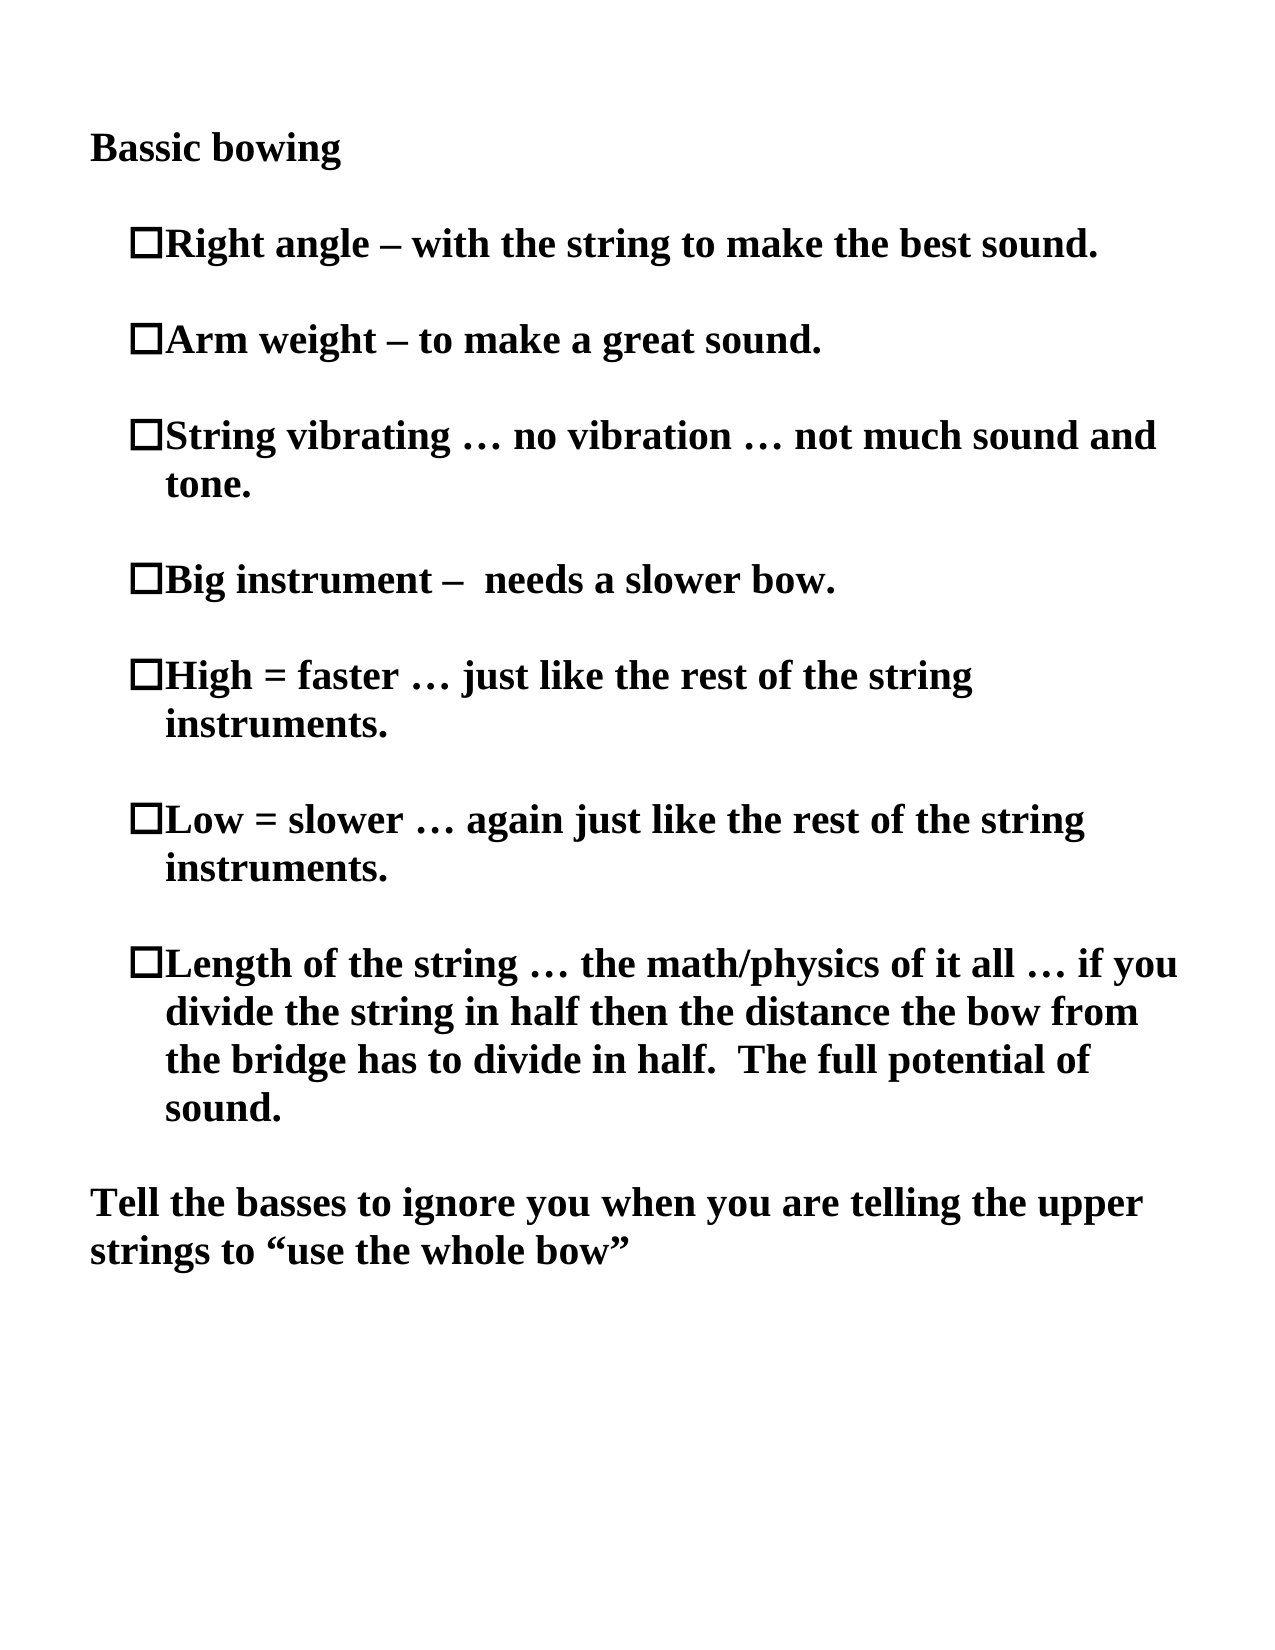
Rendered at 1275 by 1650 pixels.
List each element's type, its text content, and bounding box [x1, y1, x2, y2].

list String vibrating … no vibration … not much sound and tone. [127, 411, 1185, 507]
list Right angle – with the string to make the best sound. [127, 219, 1185, 267]
list Big instrument – needs a slower bow. [127, 554, 1185, 602]
list Low = slower … again just like the rest of the string instruments. [127, 794, 1185, 890]
list Arm weight – to make a great sound. [127, 315, 1185, 363]
list Length of the string … the math/physics of it all … if you divide the string in half then the distance the bow from the bridge has to divide in half. The full potential of sound. [127, 938, 1185, 1130]
text Tell the basses to ignore you when you are telling the upper strings to “use the whole bow” [90, 1178, 1185, 1274]
list High = faster … just like the rest of the string instruments. [127, 650, 1185, 746]
text Bassic bowing [90, 123, 1185, 171]
